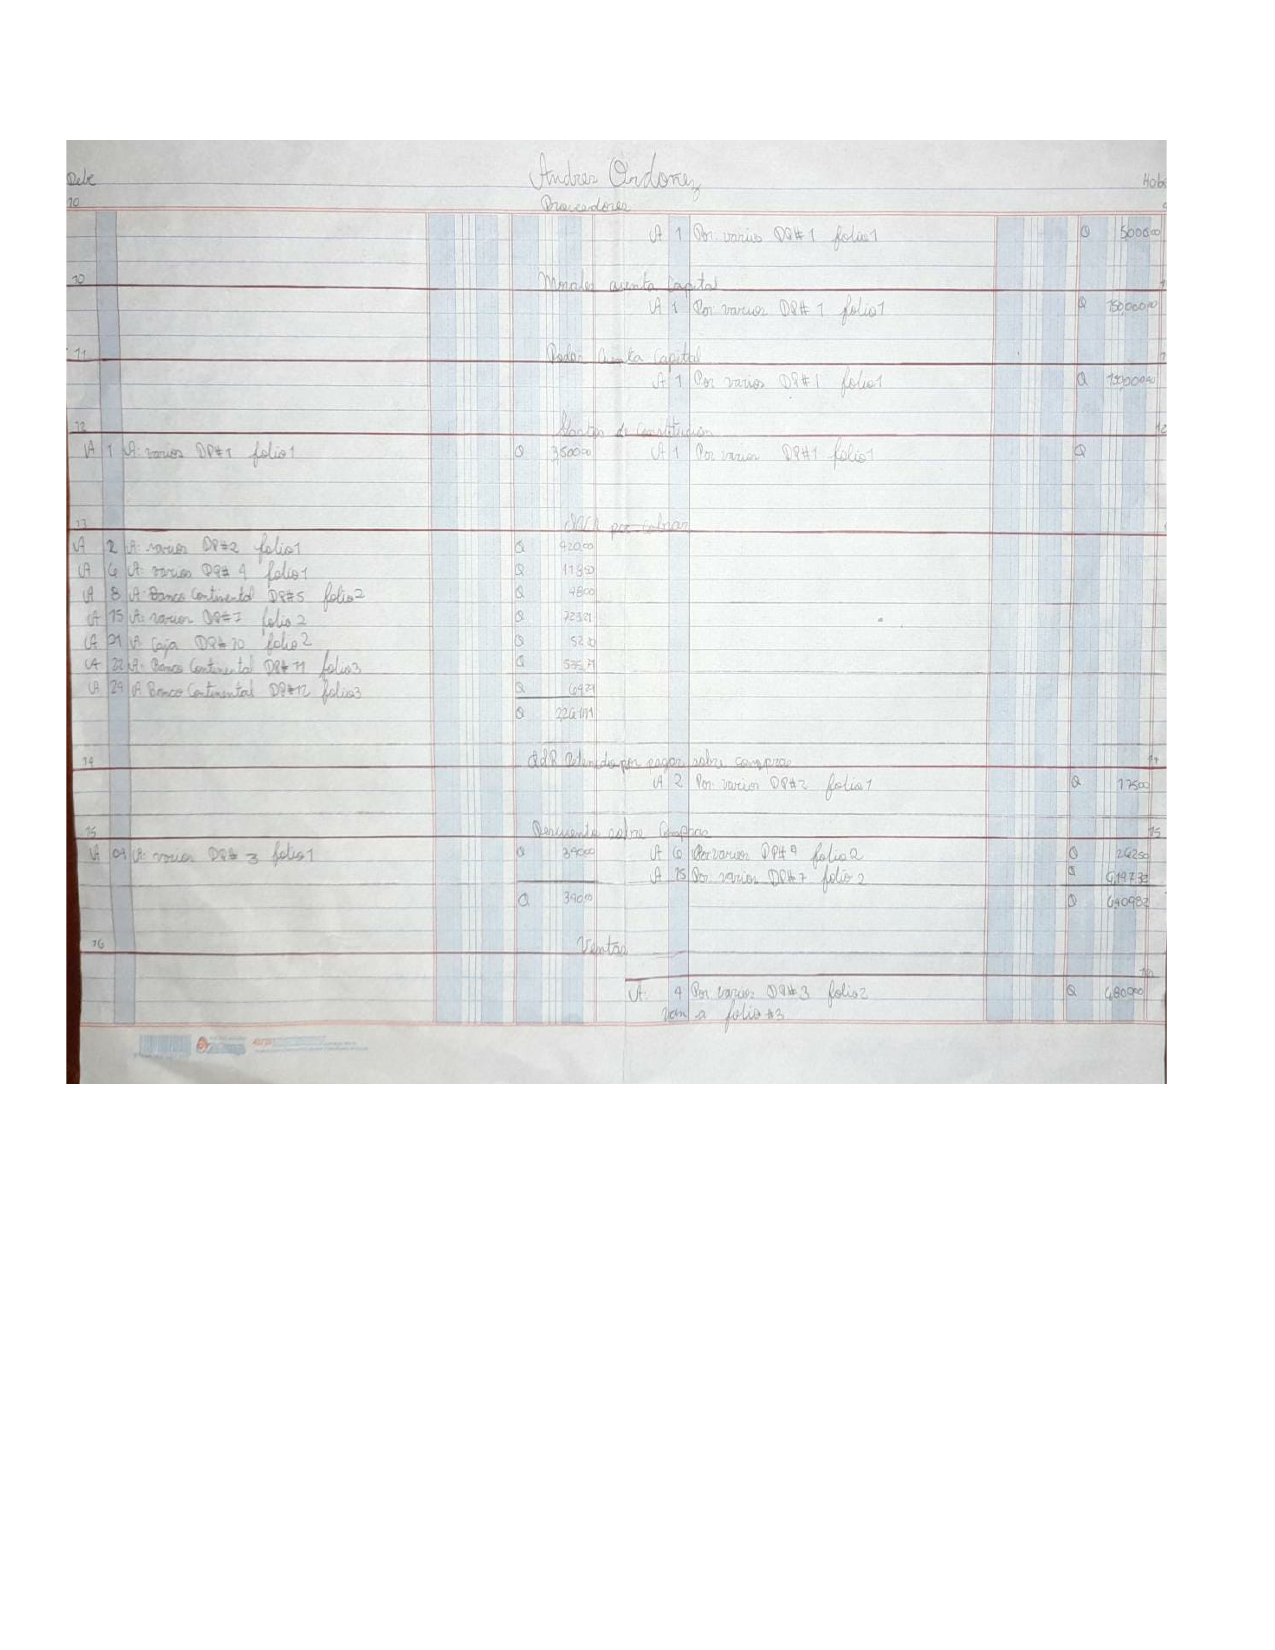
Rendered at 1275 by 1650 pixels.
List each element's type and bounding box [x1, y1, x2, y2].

picture [66, 140, 1167, 1084]
